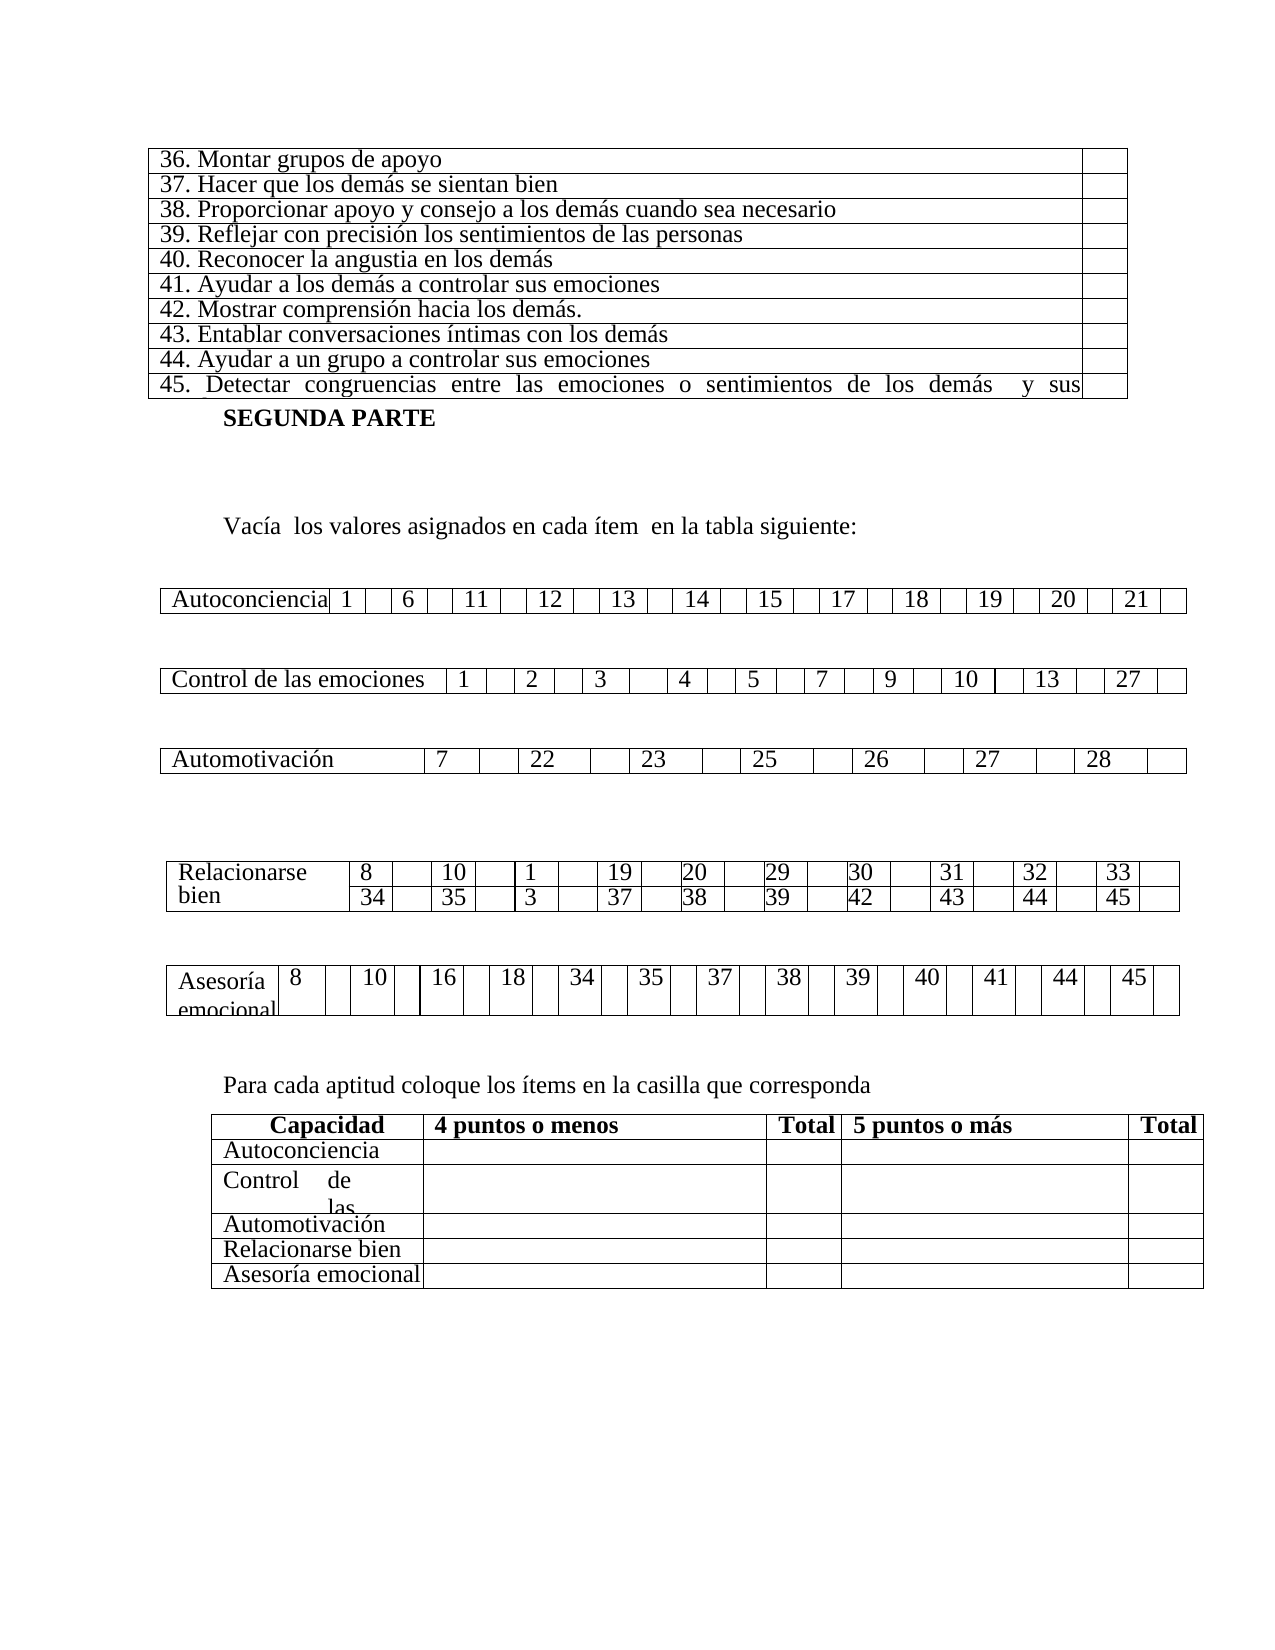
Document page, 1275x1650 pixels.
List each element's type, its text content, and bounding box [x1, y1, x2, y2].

table_header Control de las emociones [161, 669, 446, 693]
table_header [947, 966, 972, 1014]
table_header 4 puntos o menos [424, 1115, 766, 1139]
table_header 27 [1105, 669, 1157, 693]
table_header 8 [350, 862, 392, 886]
table_cell [1083, 299, 1127, 323]
table_cell [1140, 887, 1179, 911]
table_header [630, 669, 667, 693]
table_cell [725, 887, 764, 911]
table_header 40 [904, 966, 946, 1014]
table_cell [842, 1165, 1128, 1213]
table_header 44 [1042, 966, 1084, 1014]
table_header 25 [741, 749, 813, 772]
table_header Automotivación [161, 749, 424, 772]
table_cell [808, 887, 847, 911]
table_header 14 [673, 589, 720, 613]
table_cell 45 [1097, 887, 1139, 911]
table_header [941, 589, 966, 613]
table_header 20 [1040, 589, 1087, 613]
table_header Total [767, 1115, 841, 1139]
table_header [366, 589, 391, 613]
table_header 3 [583, 669, 629, 693]
table_header [1016, 966, 1041, 1014]
table_header [395, 966, 419, 1014]
table_header 32 [1014, 862, 1056, 886]
table_header 10 [351, 966, 394, 1014]
table_header 13 [1024, 669, 1076, 693]
table_header 20 [682, 862, 724, 886]
table_cell [559, 887, 597, 911]
table_cell [1083, 274, 1127, 298]
table_header [1088, 589, 1112, 613]
table_header 16 [516, 862, 558, 886]
table_header [574, 589, 599, 613]
table_header [996, 669, 1023, 693]
table_header [326, 966, 350, 1014]
table_header 5 puntos o más [842, 1115, 1128, 1139]
table_header [1037, 749, 1074, 772]
table_cell [1083, 224, 1127, 248]
table_header [555, 669, 582, 693]
table_header 8 [279, 966, 325, 1014]
table_cell Asesoría emocional [212, 1264, 423, 1288]
table_header 33 [1097, 862, 1139, 886]
table_cell Automotivación [212, 1214, 423, 1238]
text Vacía los valores asignados en cada ítem en la tabla siguiente: [223, 511, 1127, 540]
table_cell 39. Reflejar con precisión los sentimientos de las personas [149, 224, 1082, 248]
text SEGUNDA PARTE [223, 403, 1127, 432]
table_cell [767, 1140, 841, 1164]
table_header Capacidad [212, 1115, 423, 1139]
table_header [878, 966, 903, 1014]
table_cell [424, 1140, 766, 1164]
table_cell [1057, 887, 1096, 911]
table_cell 42 [848, 887, 890, 911]
table_header [1140, 862, 1179, 886]
table_header [1161, 589, 1186, 613]
table_cell 44. Ayudar a un grupo a controlar sus emociones [149, 349, 1082, 373]
table_header [648, 589, 672, 613]
table_header [914, 669, 941, 693]
table_header [808, 862, 847, 886]
table_header [725, 862, 764, 886]
table_header 38 [766, 966, 808, 1014]
table_header [809, 966, 834, 1014]
table_header 7 [425, 749, 479, 772]
table_cell [767, 1165, 841, 1213]
table_cell 38 [682, 887, 724, 911]
table_header [777, 669, 804, 693]
table_cell 40. Reconocer la angustia en los demás [149, 249, 1082, 273]
table_cell [842, 1214, 1128, 1238]
table_header [464, 966, 489, 1014]
table_header [1077, 669, 1104, 693]
table_header [671, 966, 696, 1014]
table_header 22 [519, 749, 590, 772]
table_header 35 [628, 966, 670, 1014]
table_cell [891, 887, 930, 911]
table_header [501, 589, 526, 613]
table_header 11 [453, 589, 500, 613]
table_cell [1083, 149, 1127, 173]
table_header 12 [527, 589, 573, 613]
table_header 39 [835, 966, 877, 1014]
table_header Relacionarse bien [167, 862, 349, 911]
table_header 19 [967, 589, 1013, 613]
table_header 23 [630, 749, 702, 772]
table_header [476, 862, 514, 886]
table_header 15 [747, 589, 793, 613]
table_header 1 [330, 589, 365, 613]
table_header 18 [893, 589, 940, 613]
table_cell 42. Mostrar comprensión hacia los demás. [149, 299, 1082, 323]
table_header 21 [1113, 589, 1160, 613]
table_header 13 [600, 589, 647, 613]
table_cell [842, 1239, 1128, 1263]
table_header 2 [515, 669, 554, 693]
table_header 5 [736, 669, 776, 693]
table_header [925, 749, 963, 772]
table_cell 35 [432, 887, 475, 911]
table_cell 38. Proporcionar apoyo y consejo a los demás cuando sea necesario [149, 199, 1082, 223]
table_header [703, 749, 740, 772]
table_cell 37 [598, 887, 641, 911]
table_cell 44 [1014, 887, 1056, 911]
table_header 27 [964, 749, 1036, 772]
table_header 10 [942, 669, 994, 693]
table_header 1 [447, 669, 486, 693]
table_cell 43. Entablar conversaciones íntimas con los demás [149, 324, 1082, 348]
table_cell Control de las emociones [212, 1165, 423, 1213]
table_cell [424, 1165, 766, 1213]
table_cell [1083, 249, 1127, 273]
table_header 18 [490, 966, 532, 1014]
table_header [559, 862, 597, 886]
table_header [794, 589, 819, 613]
table_header [1057, 862, 1096, 886]
table_header [480, 749, 518, 772]
table_header [868, 589, 892, 613]
table_cell Relacionarse bien [212, 1239, 423, 1263]
table_cell [974, 887, 1013, 911]
table_header 6 [392, 589, 427, 613]
table_cell [1083, 199, 1127, 223]
table_header 7 [805, 669, 844, 693]
table_header [740, 966, 765, 1014]
table_header [487, 669, 514, 693]
table_header 29 [765, 862, 807, 886]
table_header [642, 862, 681, 886]
table_cell [424, 1264, 766, 1288]
table_header [708, 669, 735, 693]
table_header 10 [432, 862, 475, 886]
table_cell [767, 1214, 841, 1238]
table_cell 36 [516, 887, 558, 911]
table_cell [1083, 349, 1127, 373]
table_cell [642, 887, 681, 911]
table_header [1085, 966, 1110, 1014]
table_header 4 [668, 669, 707, 693]
table_header 16 [421, 966, 463, 1014]
table_header [721, 589, 746, 613]
table_cell [424, 1239, 766, 1263]
table_cell [1129, 1239, 1203, 1263]
table_header [845, 669, 873, 693]
table_header [1154, 966, 1179, 1014]
table_header 26 [853, 749, 924, 772]
table_cell [1129, 1140, 1203, 1164]
table_cell [1129, 1165, 1203, 1213]
table_cell [393, 887, 431, 911]
table_header [1158, 669, 1186, 693]
table_cell 41. Ayudar a los demás a controlar sus emociones [149, 274, 1082, 298]
table_cell [424, 1214, 766, 1238]
table_cell [1129, 1214, 1203, 1238]
table_header 41 [973, 966, 1015, 1014]
table_cell 43 [931, 887, 973, 911]
table_header 9 [874, 669, 913, 693]
table_header 45 [1111, 966, 1153, 1014]
table_header [428, 589, 452, 613]
table_header [891, 862, 930, 886]
table_header [1148, 749, 1186, 772]
table_header Total [1129, 1115, 1203, 1139]
table_header 37 [697, 966, 739, 1014]
table_cell [1083, 374, 1127, 398]
table_header 28 [1075, 749, 1147, 772]
text Para cada aptitud coloque los ítems en la casilla que corresponda [223, 1070, 1127, 1099]
table_header 17 [820, 589, 867, 613]
table_cell [1083, 174, 1127, 198]
table_cell 34 [350, 887, 392, 911]
table_cell [842, 1140, 1128, 1164]
table_cell 39 [765, 887, 807, 911]
table_header [393, 862, 431, 886]
table_cell 37. Hacer que los demás se sientan bien [149, 174, 1082, 198]
table_header [814, 749, 852, 772]
table_header 30 [848, 862, 890, 886]
table_header [974, 862, 1013, 886]
table_cell Autoconciencia [212, 1140, 423, 1164]
table_header 31 [931, 862, 973, 886]
table_header [1014, 589, 1039, 613]
table_header [591, 749, 629, 772]
table_header Asesoría emocional [167, 966, 278, 1014]
table_cell 36. Montar grupos de apoyo [149, 149, 1082, 173]
table_cell [1129, 1264, 1203, 1288]
table_header 34 [559, 966, 601, 1014]
table_cell [1083, 324, 1127, 348]
table_cell [767, 1239, 841, 1263]
table_cell [842, 1264, 1128, 1288]
table_header [602, 966, 627, 1014]
table_cell [476, 887, 514, 911]
table_header [533, 966, 558, 1014]
table_cell 45. Detectar congruencias entre las emociones o sentimientos de los demás y sus conductas. [149, 374, 1082, 398]
table_cell [767, 1264, 841, 1288]
table_header Autoconciencia [161, 589, 329, 613]
table_header 19 [598, 862, 641, 886]
